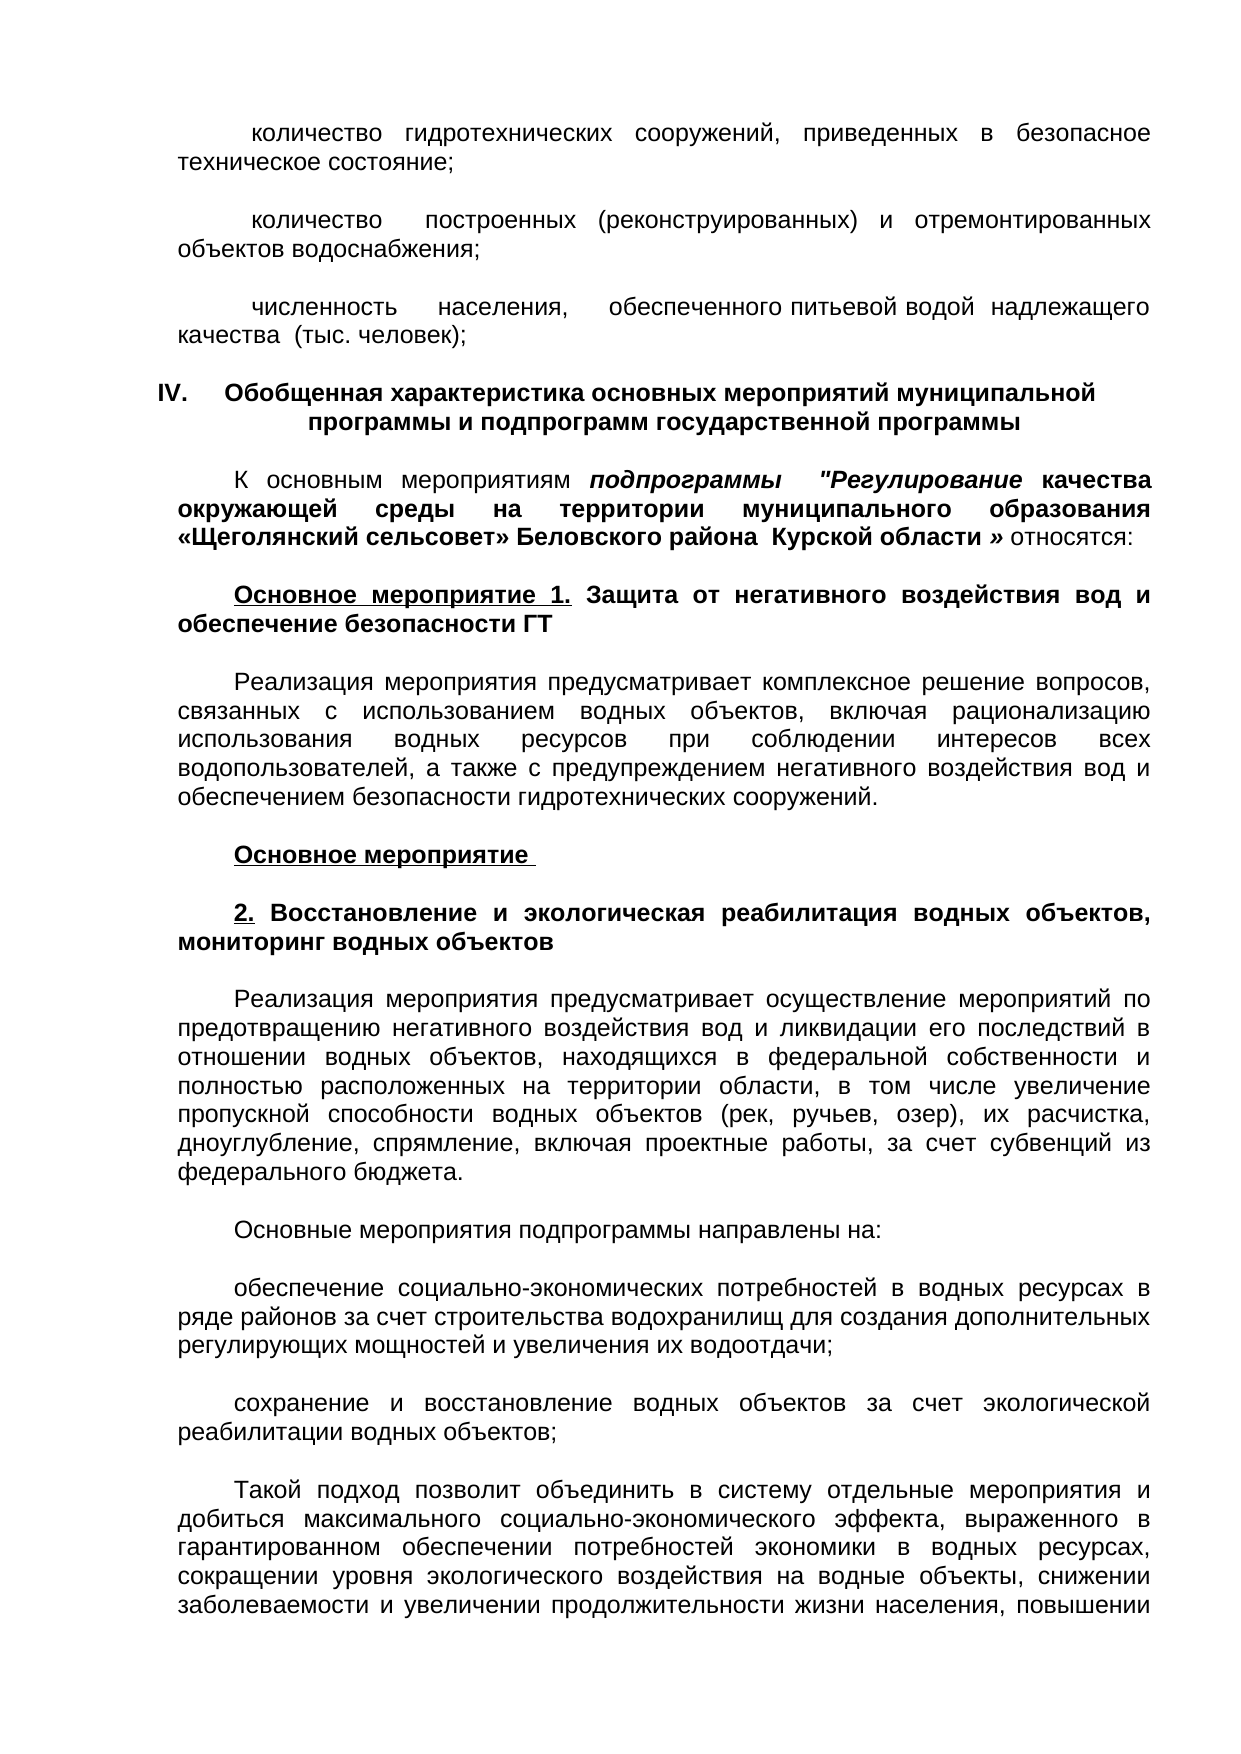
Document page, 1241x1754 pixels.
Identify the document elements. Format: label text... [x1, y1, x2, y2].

text 2. Восстановление и экологическая реабилитация водных объектов, мониторинг водных объектов [177, 898, 1152, 955]
text сохранение и восстановление водных объектов за счет экологической реабилитации водных объектов; [177, 1388, 1152, 1446]
text К основным мероприятиям подпрограммы "Регулирование качества окружающей среды на территории муниципального образования «Щеголянский сельсовет» Беловского района Курской области » относятся: [177, 465, 1152, 551]
text Основные мероприятия подпрограммы направлены на: [177, 1215, 1152, 1243]
text Реализация мероприятия предусматривает осуществление мероприятий по предотвращению негативного воздействия вод и ликвидации его последствий в отношении водных объектов, находящихся в федеральной собственности и полностью расположенных на территории области, в том числе увеличение пропускной способности водных объектов (рек, ручьев, озер), их расчистка, дноуглубление, спрямление, включая проектные работы, за счет субвенций из федерального бюджета. [177, 984, 1152, 1186]
text Основное мероприятие [177, 840, 1152, 868]
text Реализация мероприятия предусматривает комплексное решение вопросов, связанных с использованием водных объектов, включая рационализацию использования водных ресурсов при соблюдении интересов всех водопользователей, а также с предупреждением негативного воздействия вод и обеспечением безопасности гидротехнических сооружений. [177, 667, 1152, 811]
text численность населения, обеспеченного питьевой водой надлежащего качества (тыс. человек); [177, 291, 1152, 349]
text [177, 1475, 1152, 1618]
text IV. Обобщенная характеристика основных мероприятий муниципальной программы и подпрограмм государственной программы [102, 378, 1152, 436]
text количество гидротехнических сооружений, приведенных в безопасное техническое состояние; [177, 118, 1152, 176]
text количество построенных (реконструированных) и отремонтированных объектов водоснабжения; [177, 205, 1152, 262]
text Основное мероприятие 1. Защита от негативного воздействия вод и обеспечение безопасности ГТ [177, 580, 1152, 638]
text обеспечение социально-экономических потребностей в водных ресурсах в ряде районов за счет строительства водохранилищ для создания дополнительных регулирующих мощностей и увеличения их водоотдачи; [177, 1273, 1152, 1359]
